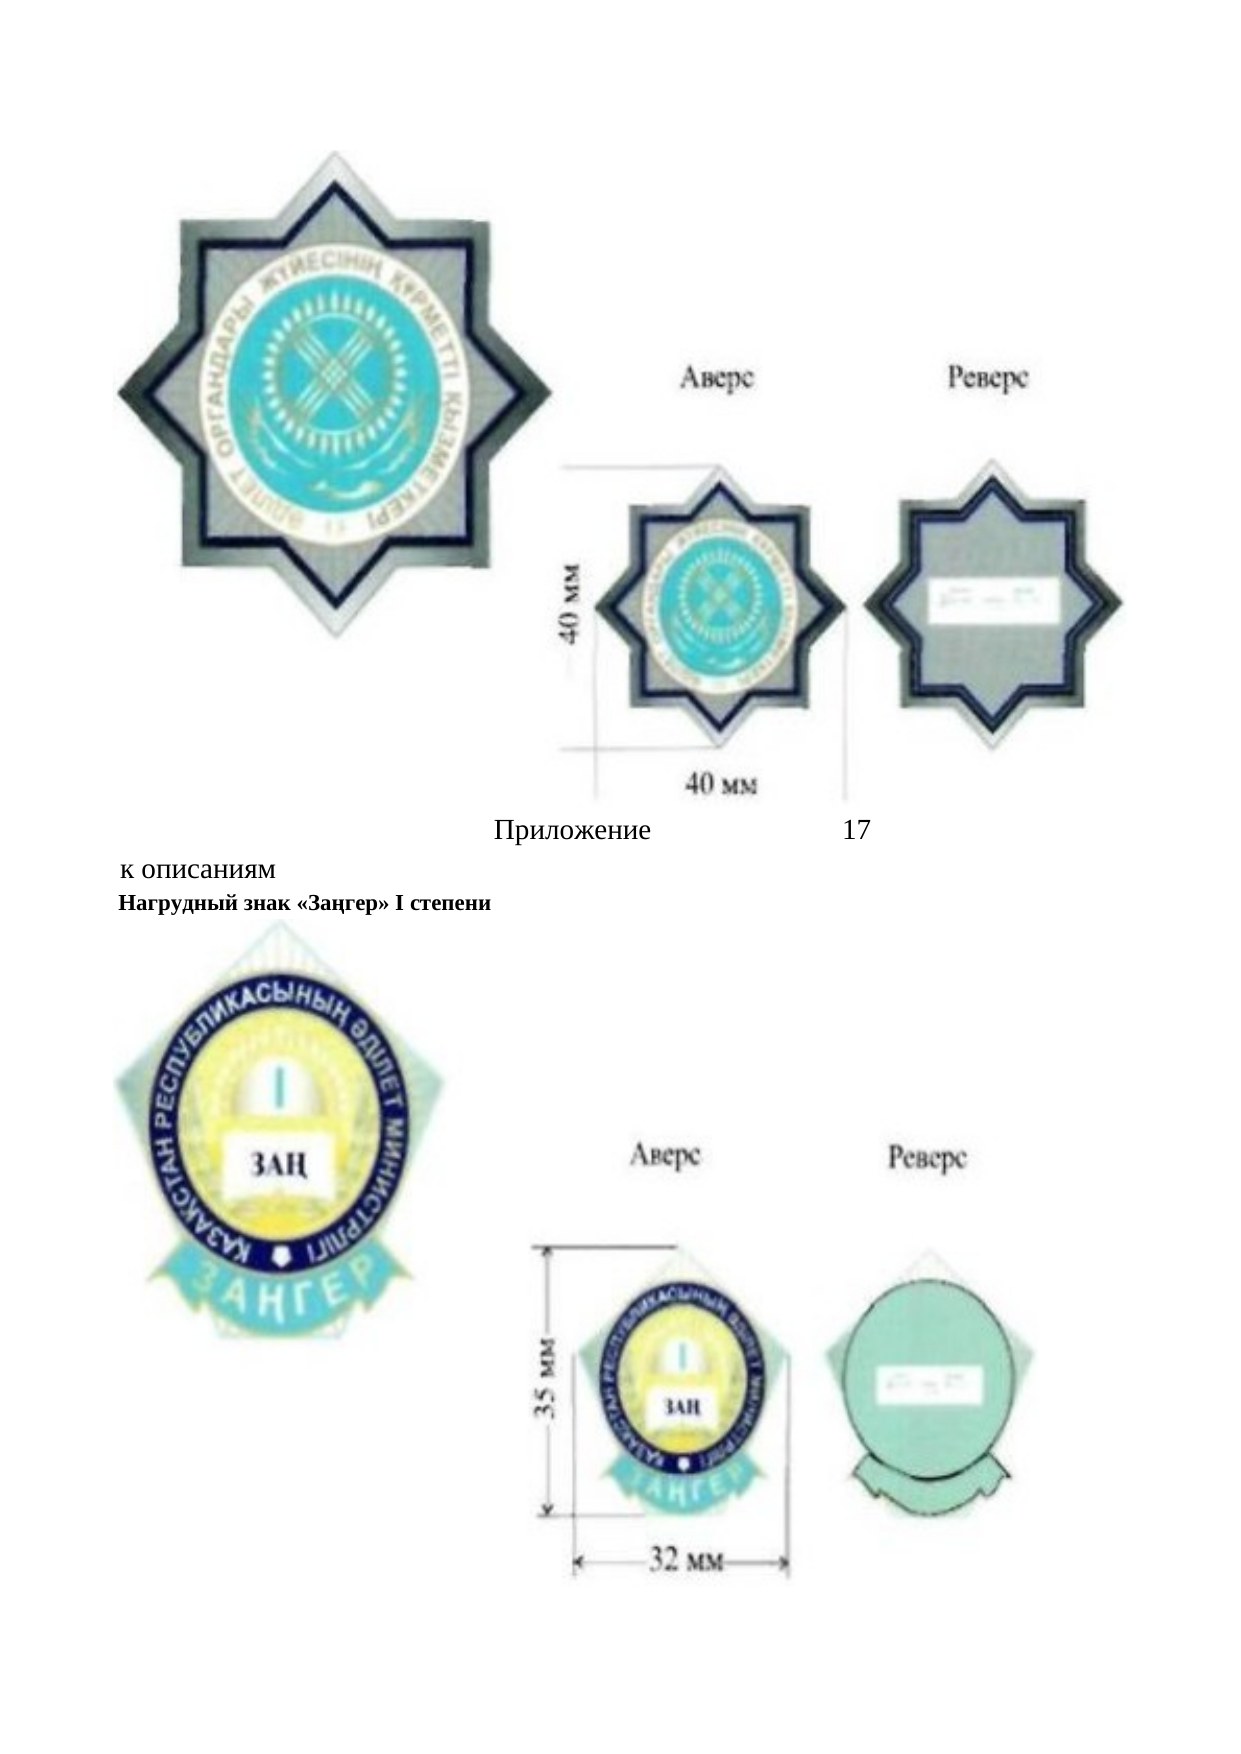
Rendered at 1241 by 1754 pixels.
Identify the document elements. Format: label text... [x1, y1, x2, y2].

text Нагрудный знак «Заңгер» I степени [112, 889, 1128, 916]
picture [112, 919, 1040, 1595]
text Приложение 17 к описаниям [112, 812, 1128, 884]
picture [112, 150, 1128, 809]
